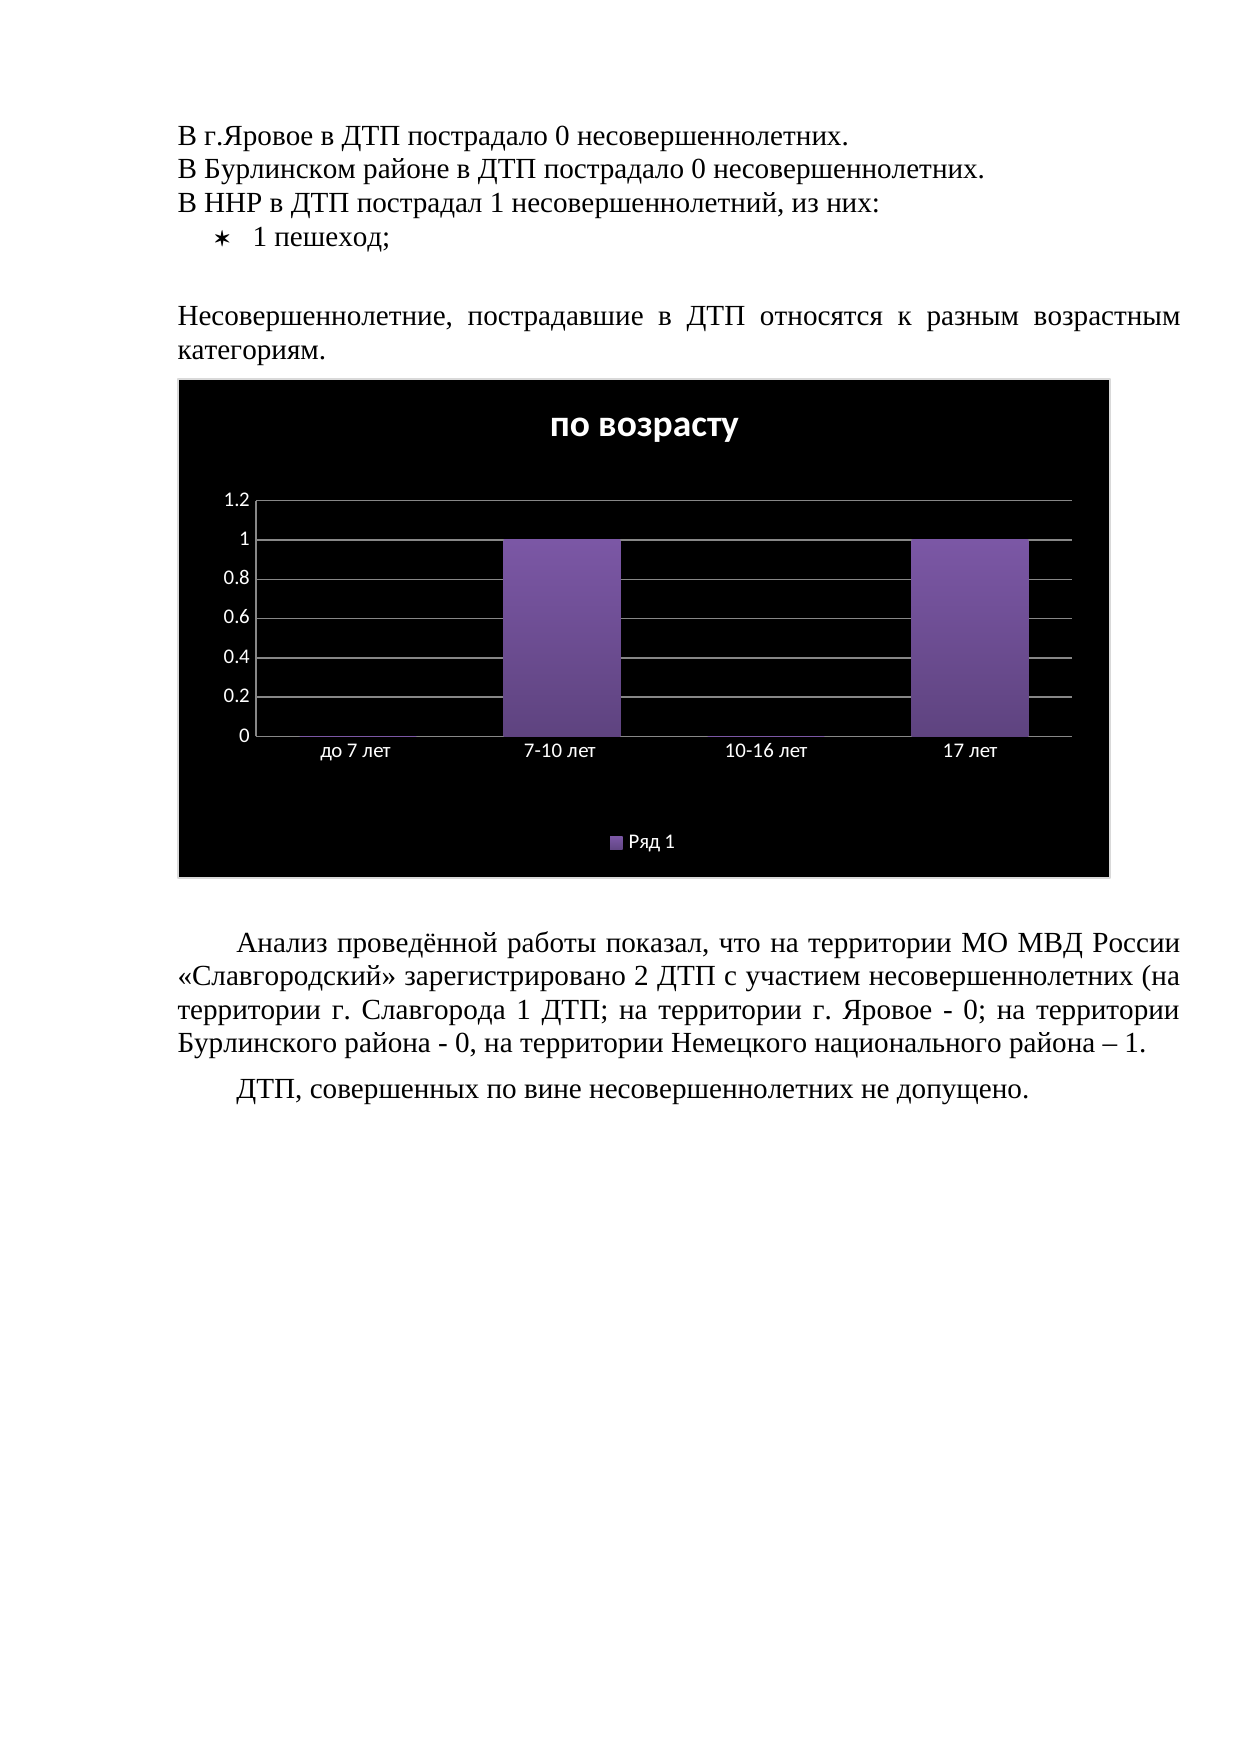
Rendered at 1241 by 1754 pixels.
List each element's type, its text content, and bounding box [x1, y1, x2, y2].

list 1 пешеход; [215, 219, 1181, 252]
text В Бурлинском районе в ДТП пострадало 0 несовершеннолетних. [177, 152, 1181, 185]
text В г.Яровое в ДТП пострадало 0 несовершеннолетних. [177, 118, 1181, 152]
text Несовершеннолетние, пострадавшие в ДТП относятся к разным возрастным категориям. [177, 298, 1181, 366]
text ДТП, совершенных по вине несовершеннолетних не допущено. [177, 1071, 1181, 1105]
text В ННР в ДТП пострадал 1 несовершеннолетний, из них: [177, 185, 1181, 219]
text Анализ проведённой работы показал, что на территории МО МВД России «Славгородский» зарегистрировано 2 ДТП с участием несовершеннолетних (на территории г. Славгорода 1 ДТП; на территории г. Яровое - 0; на территории Бурлинского района - 0, на территории Немецкого национального района – 1. [177, 925, 1181, 1059]
